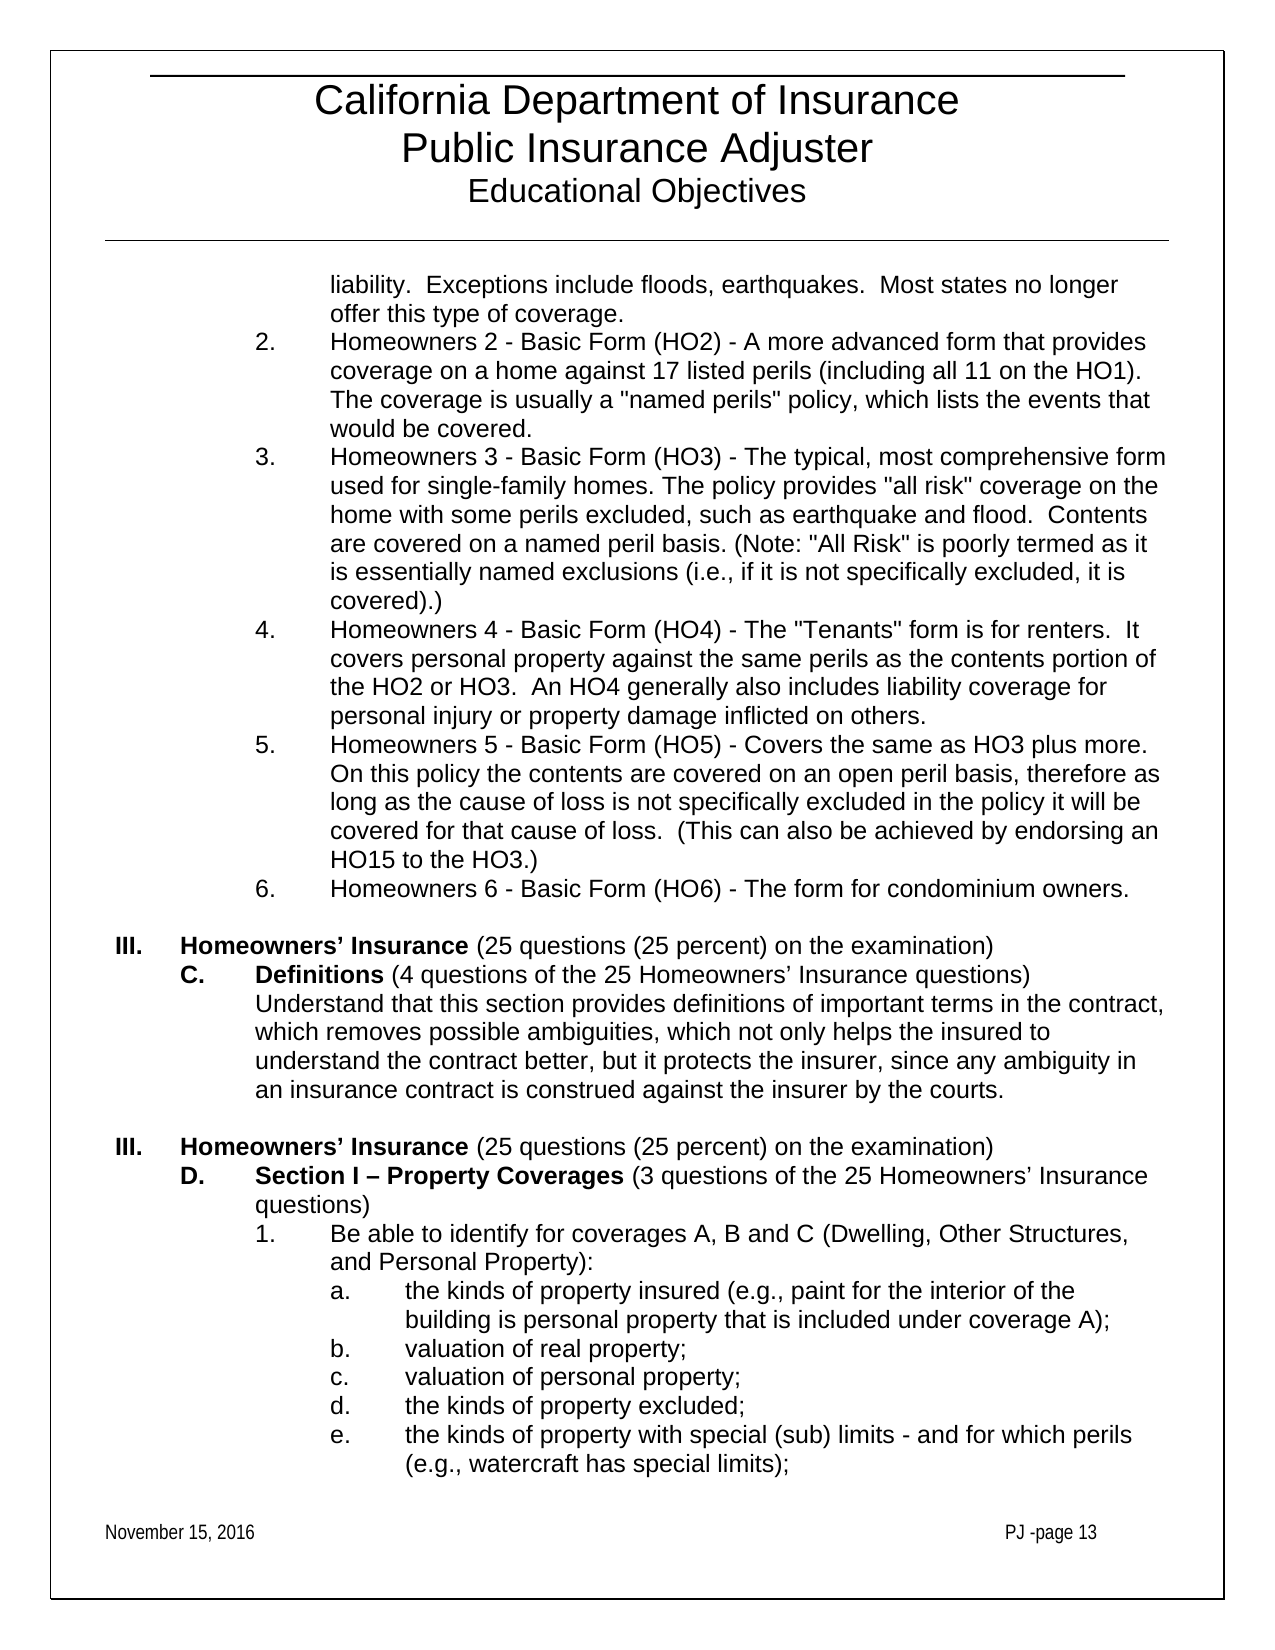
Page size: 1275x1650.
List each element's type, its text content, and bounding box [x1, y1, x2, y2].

list Definitions (4 questions of the 25 Homeowners’ Insurance questions) [180, 960, 1169, 989]
text 1. Be able to identify for coverages A, B and C (Dwelling, Other Structures, and Personal Property): [255, 1219, 1169, 1276]
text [255, 270, 1169, 327]
list Homeowners’ Insurance (25 questions (25 percent) on the examination) [142, 1132, 1169, 1161]
text 4. Homeowners 4 - Basic Form (HO4) - The "Tenants" form is for renters. It covers personal property against the same perils as the contents portion of the HO2 or HO3. An HO4 generally also includes liability coverage for personal injury or property damage inflicted on others. [255, 615, 1169, 730]
text 5. Homeowners 5 - Basic Form (HO5) - Covers the same as HO3 plus more. On this policy the contents are covered on an open peril basis, therefore as long as the cause of loss is not specifically excluded in the policy it will be covered for that cause of loss. (This can also be achieved by endorsing an HO15 to the HO3.) [255, 730, 1169, 874]
text e. the kinds of property with special (sub) limits - and for which perils (e.g., watercraft has special limits); [330, 1420, 1169, 1477]
text D. Section I – Property Coverages (3 questions of the 25 Homeowners’ Insurance questions) [180, 1161, 1169, 1219]
text 2. Homeowners 2 - Basic Form (HO2) - A more advanced form that provides coverage on a home against 17 listed perils (including all 11 on the HO1). The coverage is usually a "named perils" policy, which lists the events that would be covered. [255, 327, 1169, 442]
text Understand that this section provides definitions of important terms in the contract, which removes possible ambiguities, which not only helps the insured to understand the contract better, but it protects the insurer, since any ambiguity in an insurance contract is construed against the insurer by the courts. [255, 989, 1169, 1104]
text 3. Homeowners 3 - Basic Form (HO3) - The typical, most comprehensive form used for single-family homes. The policy provides "all risk" coverage on the home with some perils excluded, such as earthquake and flood. Contents are covered on a named peril basis. (Note: "All Risk" is poorly termed as it is essentially named exclusions (i.e., if it is not specifically excluded, it is covered).) [255, 442, 1169, 615]
text d. the kinds of property excluded; [330, 1391, 1169, 1420]
text 6. Homeowners 6 - Basic Form (HO6) - The form for condominium owners. [255, 874, 1169, 902]
text b. valuation of real property; [330, 1334, 1169, 1362]
text a. the kinds of property insured (e.g., paint for the interior of the building is personal property that is included under coverage A); [330, 1276, 1169, 1334]
list Homeowners’ Insurance (25 questions (25 percent) on the examination) [142, 931, 1169, 960]
text c. valuation of personal property; [330, 1362, 1169, 1391]
